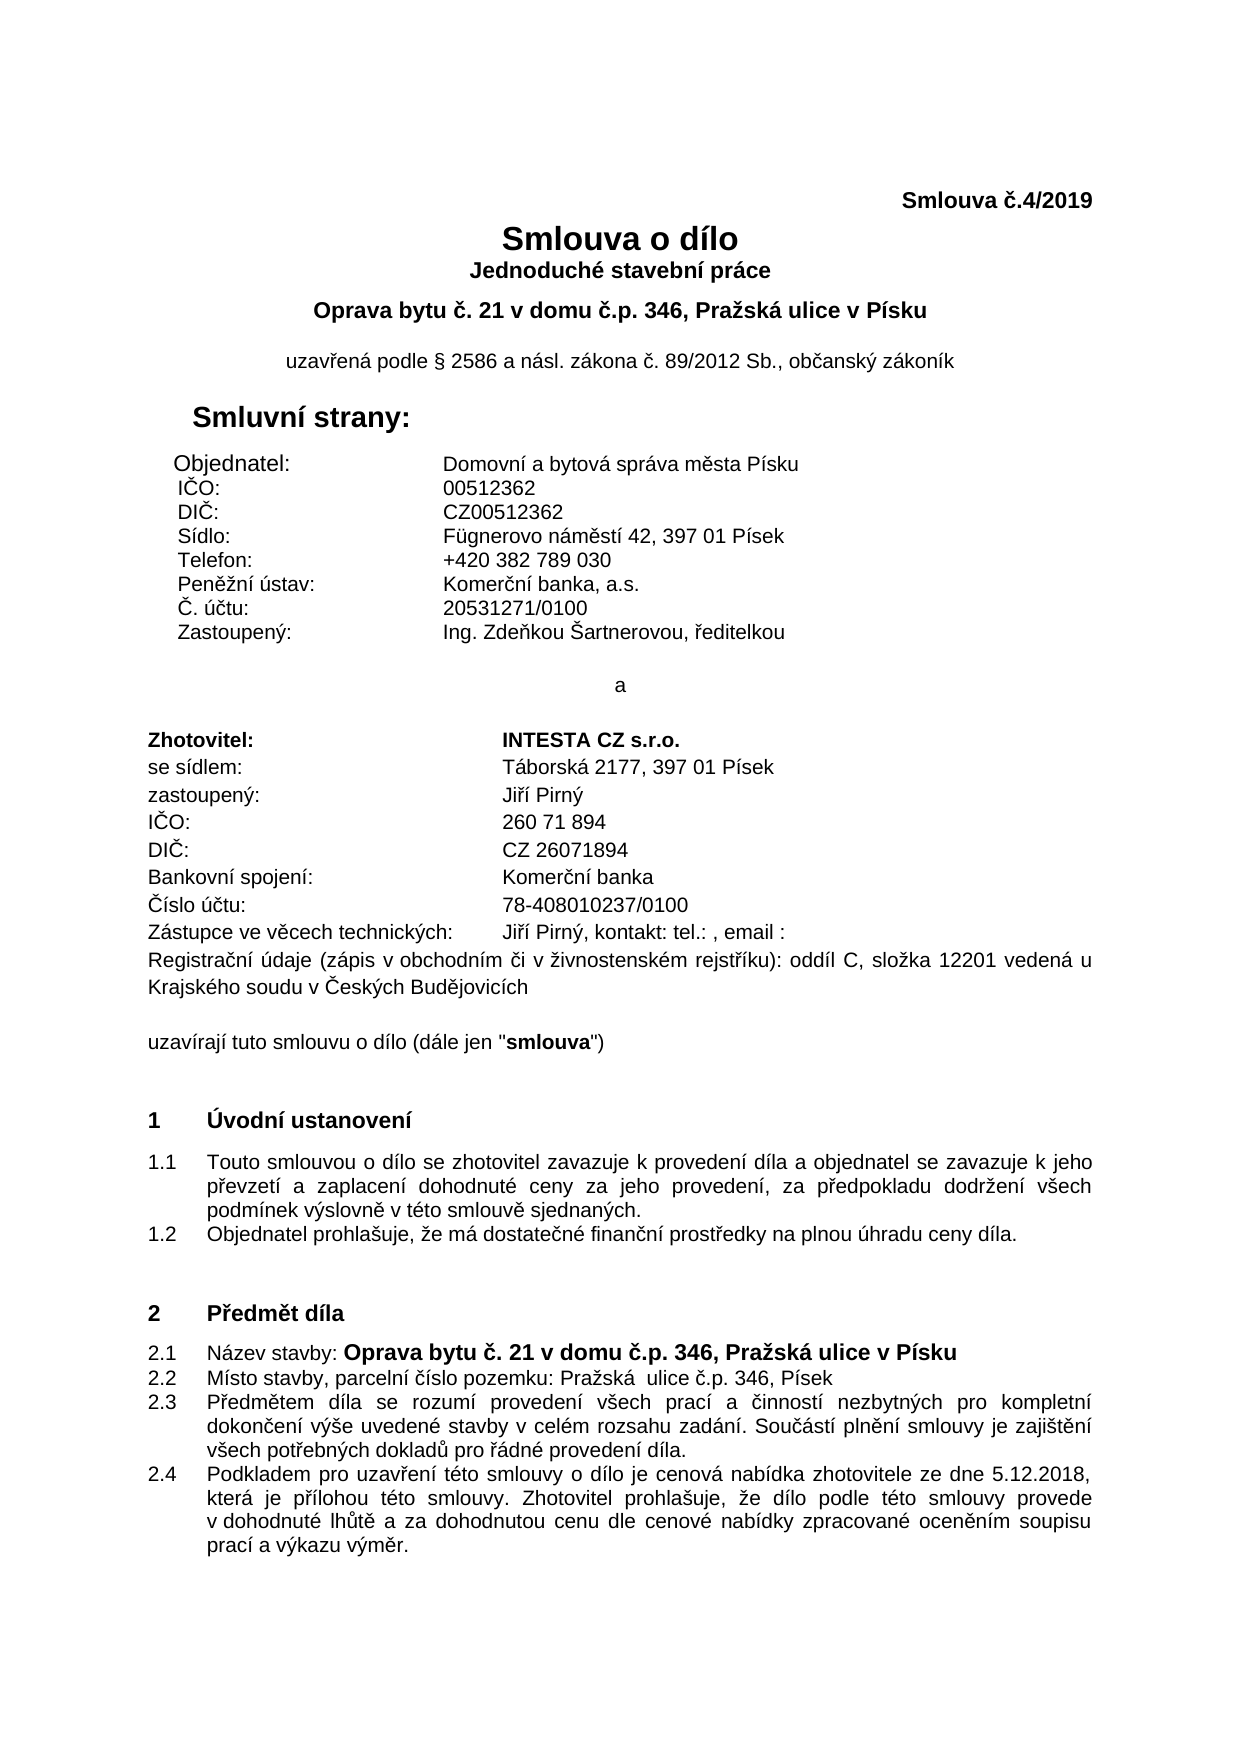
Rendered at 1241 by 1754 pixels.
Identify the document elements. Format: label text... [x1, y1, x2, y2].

text Telefon: +420 382 789 030 [177, 548, 1093, 572]
text se sídlem: Táborská 2177, 397 01 Písek [148, 755, 1093, 779]
text a [148, 673, 1093, 697]
text Bankovní spojení: Komerční banka [148, 865, 1093, 889]
text Zastoupený: Ing. Zdeňkou Šartnerovou, ředitelkou [177, 620, 1093, 644]
list Podkladem pro uzavření této smlouvy o dílo je cenová nabídka zhotovitele ze dne 5.12.2018, která je přílohou této smlouvy. Zhotovitel prohlašuje, že dílo podle této smlouvy provede v dohodnuté lhůtě a za dohodnutou cenu dle cenové nabídky zpracované oceněním soupisu prací a výkazu výměr. [148, 1461, 1093, 1557]
text Registrační údaje (zápis v obchodním či v živnostenském rejstříku): oddíl C, složka 12201 vedená u Krajského soudu v Českých Budějovicích [148, 948, 1093, 999]
text IČO: 00512362 [177, 476, 1093, 500]
text Číslo účtu: 78-408010237/0100 [148, 893, 1093, 917]
text Smluvní strany: [192, 399, 1093, 433]
text Smlouva č.4/2019 [148, 187, 1093, 213]
text Peněžní ústav: Komerční banka, a.s. [177, 572, 1093, 596]
text Č. účtu: 20531271/0100 [177, 596, 1093, 620]
list Název stavby: Oprava bytu č. 21 v domu č.p. 346, Pražská ulice v Písku [148, 1339, 1093, 1366]
text Sídlo: Fügnerovo náměstí 42, 397 01 Písek [177, 524, 1093, 548]
list Předmět díla [148, 1300, 1093, 1327]
text Oprava bytu č. 21 v domu č.p. 346, Pražská ulice v Písku [148, 297, 1093, 323]
list Předmětem díla se rozumí provedení všech prací a činností nezbytných pro kompletní dokončení výše uvedené stavby v celém rozsahu zadání. Součástí plnění smlouvy je zajištění všech potřebných dokladů pro řádné provedení díla. [148, 1389, 1093, 1461]
text zastoupený: Jiří Pirný [148, 783, 1093, 807]
list Touto smlouvou o dílo se zhotovitel zavazuje k provedení díla a objednatel se zavazuje k jeho převzetí a zaplacení dohodnuté ceny za jeho provedení, za předpokladu dodržení všech podmínek výslovně v této smlouvě sjednaných. [148, 1149, 1093, 1221]
text Smlouva o dílo [148, 219, 1093, 257]
text uzavírají tuto smlouvu o dílo (dále jen "smlouva") [148, 1030, 1093, 1054]
list Objednatel prohlašuje, že má dostatečné finanční prostředky na plnou úhradu ceny díla. [148, 1221, 1093, 1245]
text Jednoduché stavební práce [148, 257, 1093, 283]
text Objednatel: Domovní a bytová správa města Písku [148, 450, 1093, 476]
text Zástupce ve věcech technických: Jiří Pirný, kontakt: tel.: , email : [148, 920, 1093, 944]
text uzavřená podle § 2586 a násl. zákona č. 89/2012 Sb., občanský zákoník [148, 349, 1093, 373]
text DIČ: CZ 26071894 [148, 838, 1093, 862]
text IČO: 260 71 894 [148, 810, 1093, 834]
list Místo stavby, parcelní číslo pozemku: Pražská ulice č.p. 346, Písek [148, 1366, 1093, 1389]
list Úvodní ustanovení [148, 1107, 1093, 1133]
text DIČ: CZ00512362 [177, 500, 1093, 524]
text Zhotovitel: INTESTA CZ s.r.o. [148, 728, 1093, 752]
